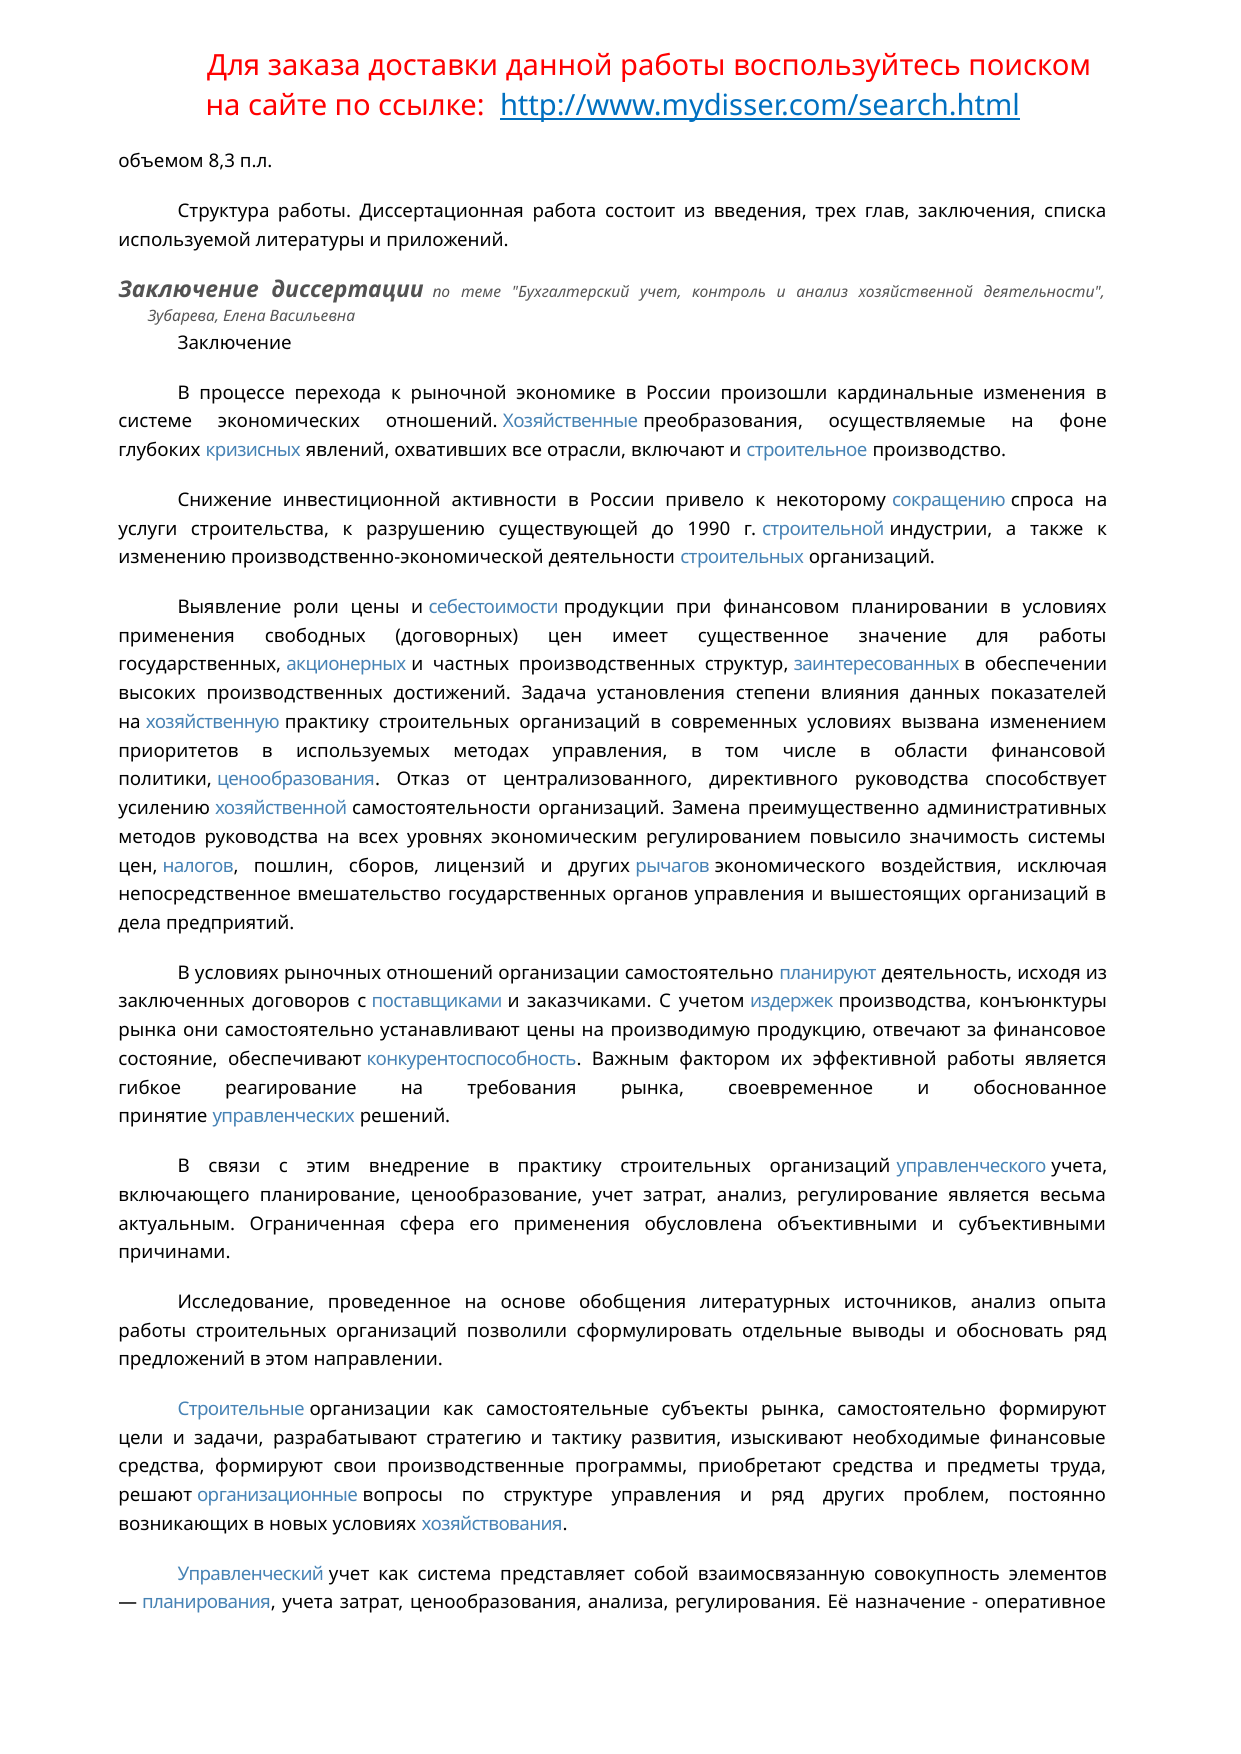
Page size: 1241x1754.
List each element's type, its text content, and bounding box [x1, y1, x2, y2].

subtitle Заключение диссертации по теме "Бухгалтерский учет, контроль и анализ хозяйственной деятельности", Зубарева, Елена Васильевна [118, 272, 1107, 326]
